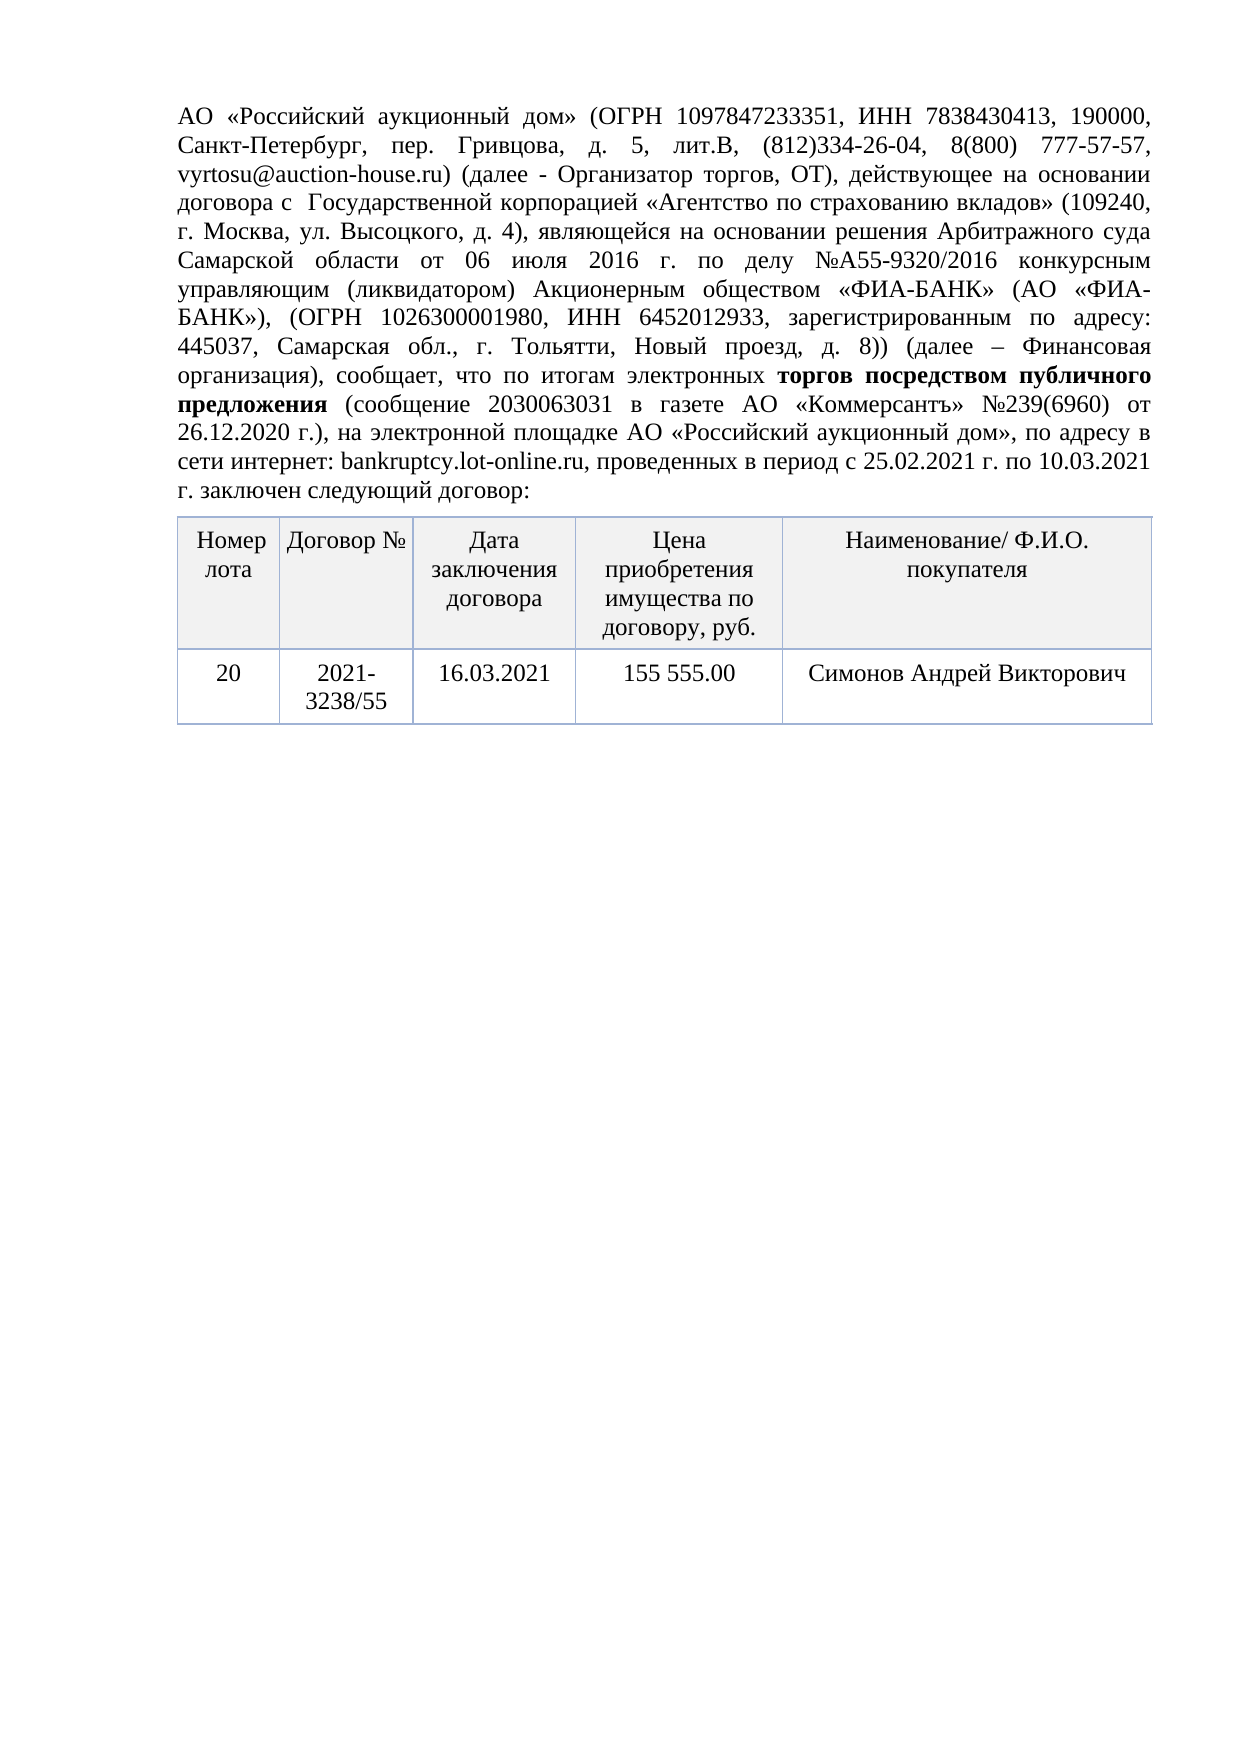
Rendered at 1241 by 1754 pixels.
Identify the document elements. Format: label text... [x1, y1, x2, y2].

table_header Наименование/ Ф.И.О. покупателя [783, 518, 1151, 648]
table_cell 2021-3238/55 [280, 650, 412, 723]
table_header Дата заключения договора [414, 518, 575, 648]
table_header Договор № [280, 518, 412, 648]
table_cell 20 [178, 650, 279, 723]
table_cell 155 555.00 [576, 650, 782, 723]
text АО «Российский аукционный дом» (ОГРН 1097847233351, ИНН 7838430413, 190000, Санкт-Петербург, пер. Гривцова, д. 5, лит.В, (812)334-26-04, 8(800) 777-57-57, vyrtosu@auction-house.ru) (далее - Организатор торгов, ОТ), действующее на основании договора с Государственной корпорацией «Агентство по страхованию вкладов» (109240, г. Москва, ул. Высоцкого, д. 4), являющейся на основании решения Арбитражного суда Самарской области от 06 июля 2016 г. по делу №А55-9320/2016 конкурсным управляющим (ликвидатором) Акционерным обществом «ФИА-БАНК» (АО «ФИА-БАНК»), (ОГРН 1026300001980, ИНН 6452012933, зарегистрированным по адресу: 445037, Самарская обл., г. Тольятти, Новый проезд, д. 8)) (далее – Финансовая организация), сообщает, что по итогам электронных торгов посредством публичного предложения (сообщение 2030063031 в газете АО «Коммерсантъ» №239(6960) от 26.12.2020 г.), на электронной площадке АО «Российский аукционный дом», по адресу в сети интернет: bankruptcy.lot-online.ru, проведенных в период с 25.02.2021 г. по 10.03.2021 г. заключен следующий договор: [177, 101, 1152, 504]
table_header Цена приобретения имущества по договору, руб. [576, 518, 782, 648]
table_cell 16.03.2021 [414, 650, 575, 723]
table_header Номер лота [178, 518, 279, 648]
table_cell Симонов Андрей Викторович [783, 650, 1151, 723]
